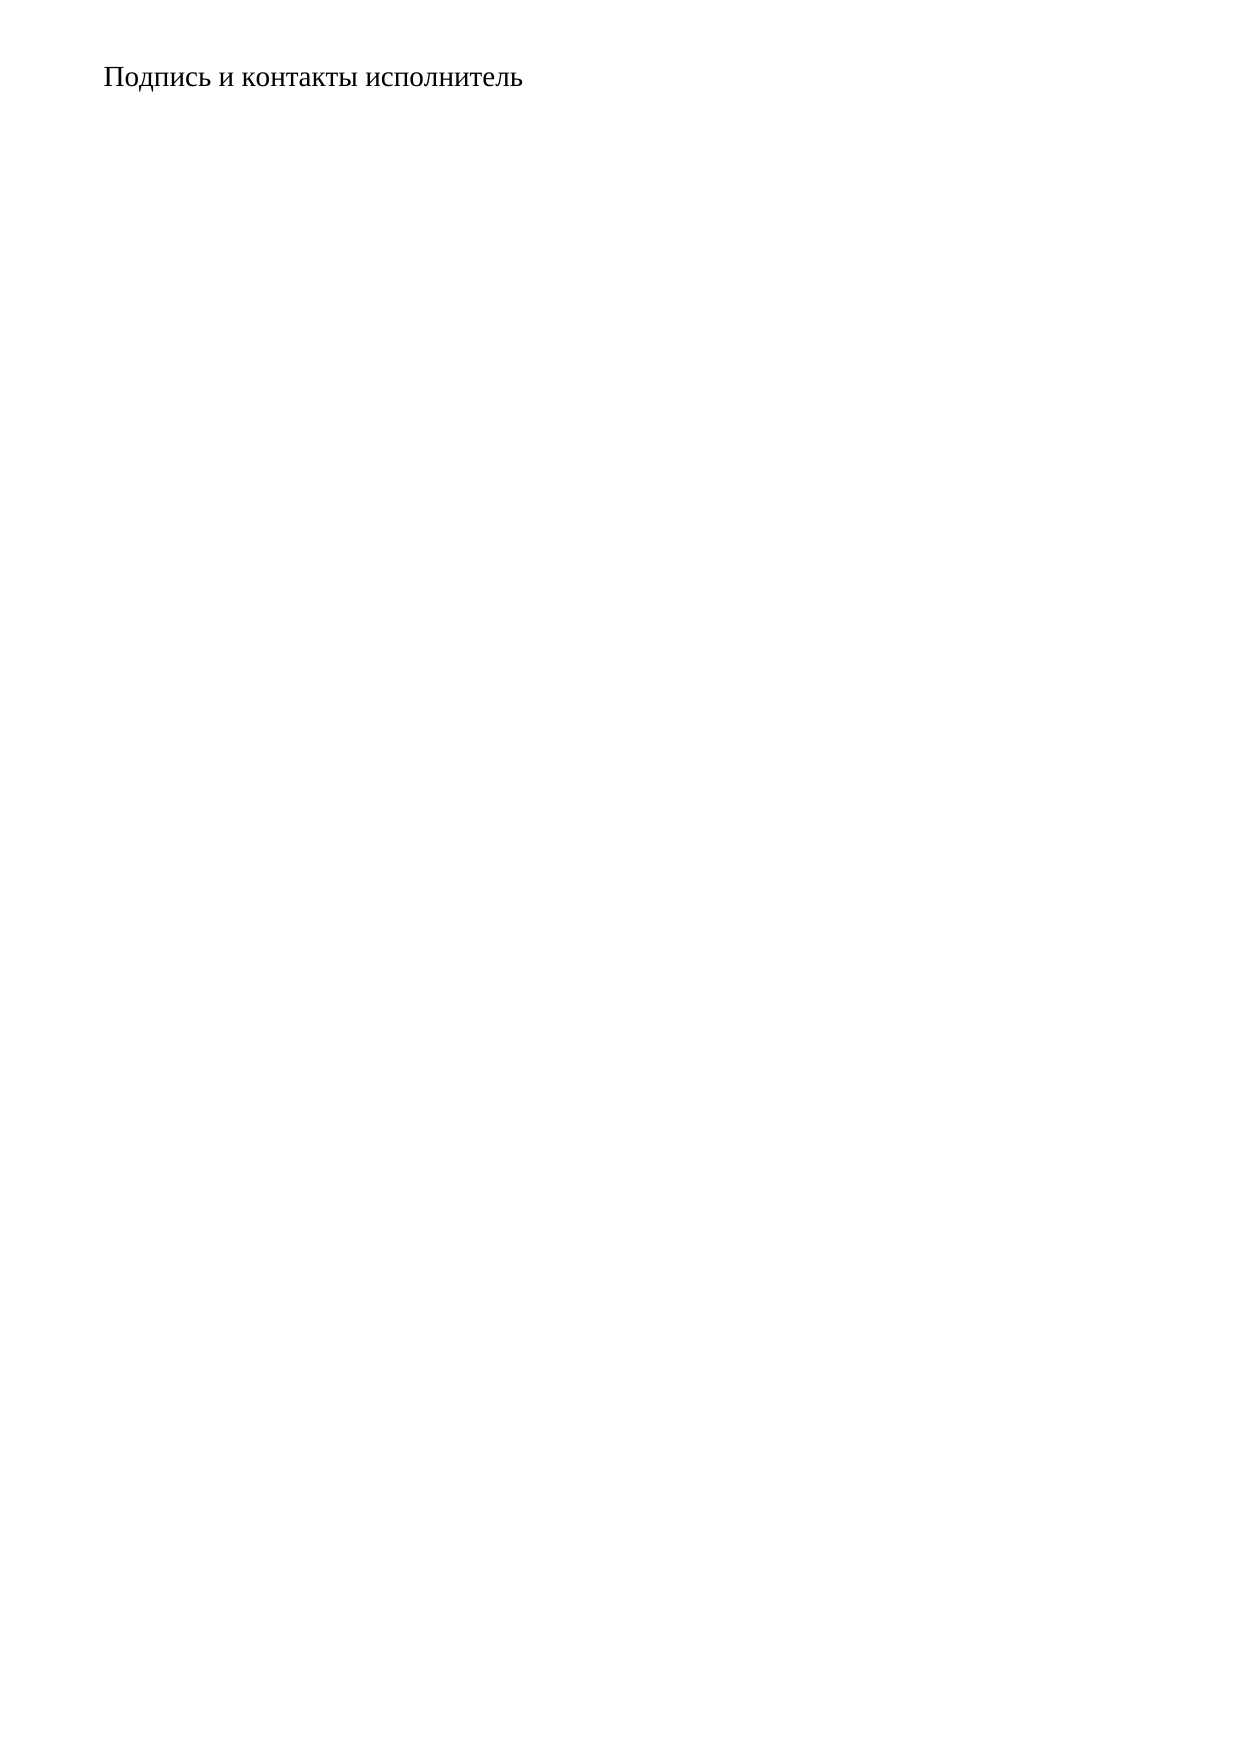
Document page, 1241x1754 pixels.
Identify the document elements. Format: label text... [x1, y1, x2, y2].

text Подпись и контакты исполнитель [103, 59, 1152, 93]
